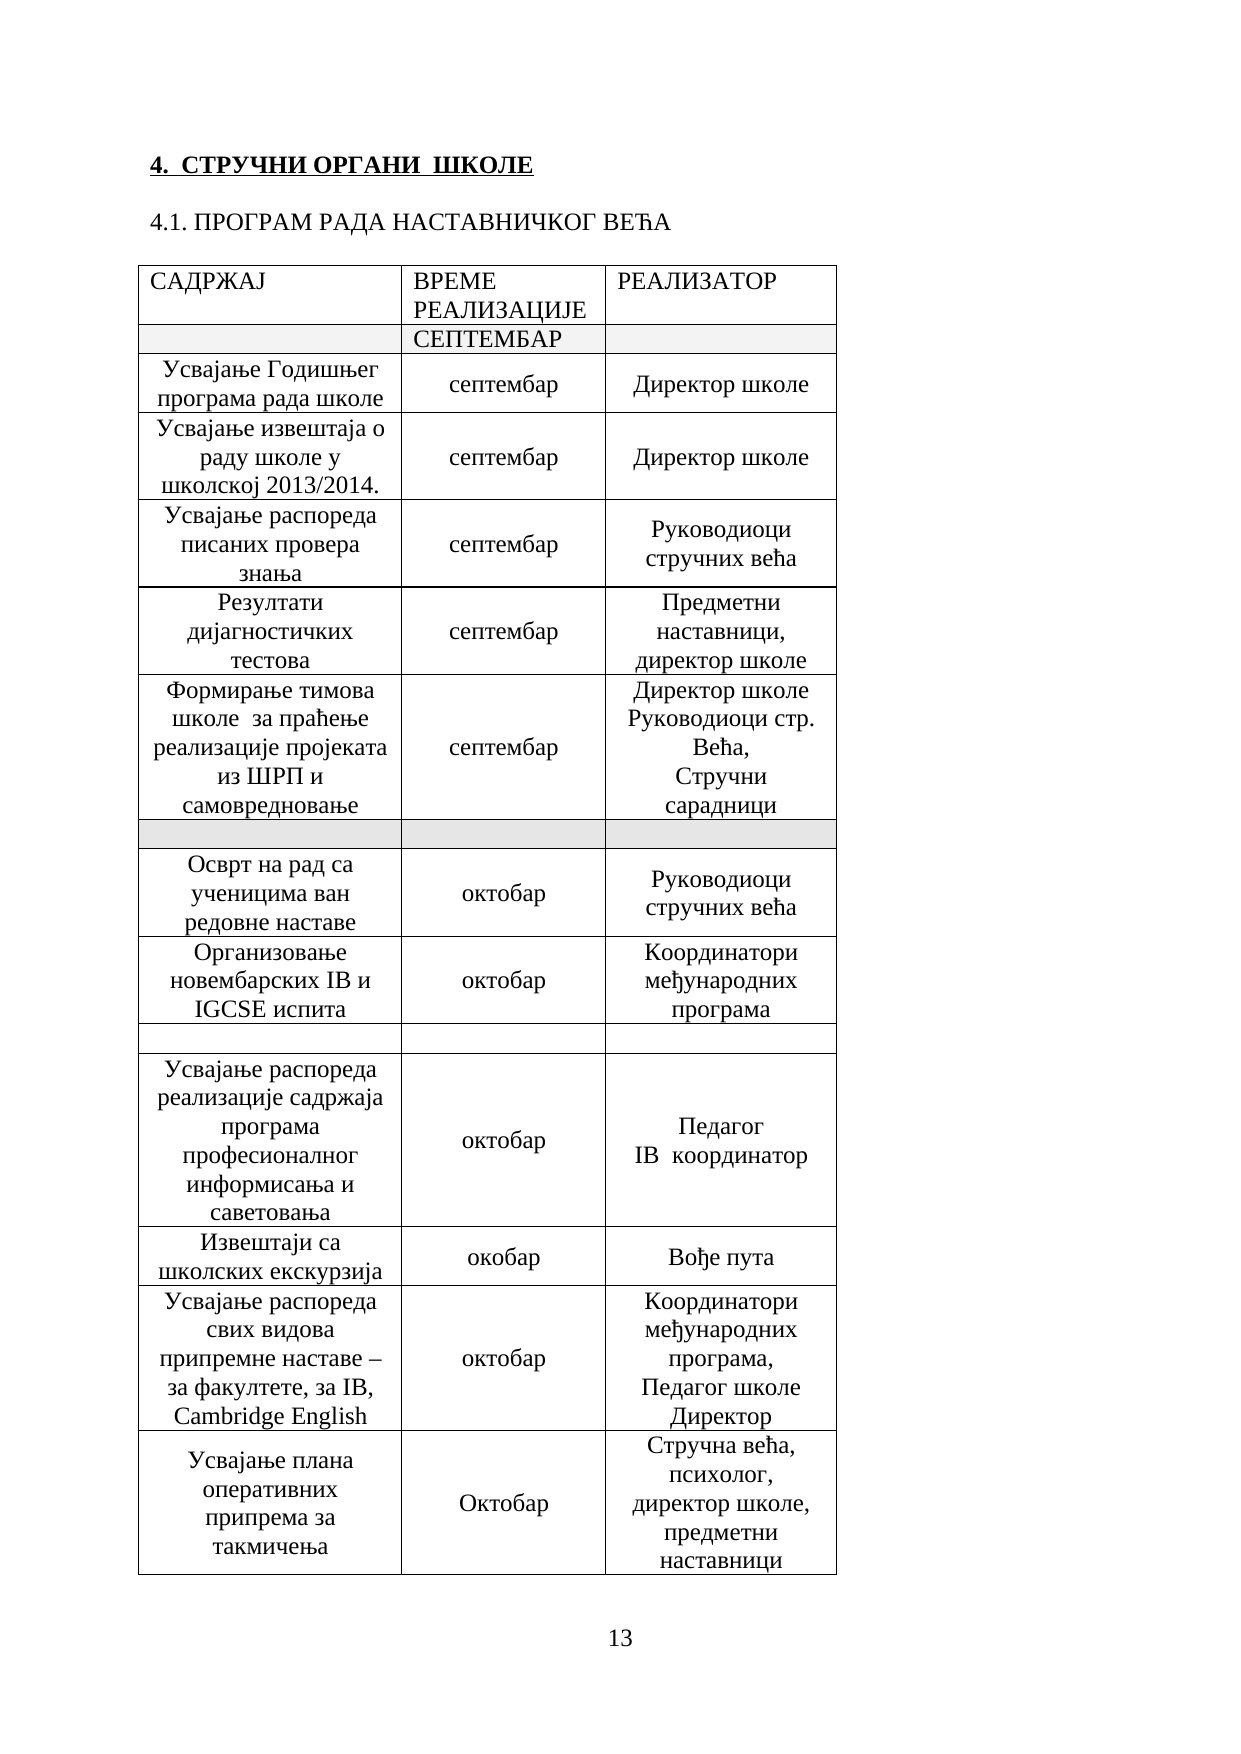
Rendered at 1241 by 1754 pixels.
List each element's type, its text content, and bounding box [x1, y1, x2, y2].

table_cell септембар [402, 413, 605, 499]
table_cell Усвајање распореда свих видова припремне наставе – за факултете, за IB, Cambridge English [139, 1286, 401, 1429]
table_cell Усвајање распореда реализације садржаја програма професионалног информисања и саветовања [139, 1054, 401, 1226]
table_cell Руководиоци стручних већа [606, 849, 836, 936]
table_cell Вође пута [606, 1227, 836, 1285]
table_cell септембар [402, 500, 605, 586]
table_cell Директор школе Руководиоци стр. Већа, Стручни сарадници [606, 675, 836, 818]
table_cell Стручна већа, психолог, директор школе, предметни наставници [606, 1431, 836, 1574]
table_cell Руководиоци стручних већа [606, 500, 836, 586]
table_cell Октобар [402, 1431, 605, 1574]
table_cell [402, 820, 605, 848]
table_cell окобар [402, 1227, 605, 1285]
table_cell октобар [402, 849, 605, 936]
text 4. СТРУЧНИ ОРГАНИ ШКОЛЕ [150, 150, 1203, 179]
table_cell Координатори међународних програма [606, 937, 836, 1023]
table_cell Координатори међународних програма, Педагог школе Директор [606, 1286, 836, 1429]
table_cell Усвајање Годишњег програма рада школе [139, 354, 401, 412]
table_header РЕАЛИЗАТОР [606, 266, 836, 323]
table_cell септембар [402, 354, 605, 412]
table_cell Директор школе [606, 354, 836, 412]
table_header ВРЕМЕ РЕАЛИЗАЦИЈЕ [402, 266, 605, 323]
table_cell октобар [402, 1054, 605, 1226]
table_cell Осврт на рад са ученицима ван редовне наставе [139, 849, 401, 936]
table_cell Организовање новембарских IB и IGCSE испита [139, 937, 401, 1023]
text 4.1. ПРОГРАМ РАДА НАСТАВНИЧКОГ ВЕЋА [150, 207, 1090, 236]
table_cell [606, 325, 836, 353]
table_cell септембар [402, 588, 605, 674]
table_cell Директор школе [606, 413, 836, 499]
table_cell Усвајање распореда писаних провера знања [139, 500, 401, 586]
table_cell септембар [402, 675, 605, 818]
table_cell [139, 820, 401, 848]
table_cell [402, 1024, 605, 1053]
table_cell [606, 1024, 836, 1053]
table_cell [606, 820, 836, 848]
table_cell Усвајање извештаја о раду школе у школској 2013/2014. [139, 413, 401, 499]
table_cell Предметни наставници, директор школе [606, 588, 836, 674]
table_cell Резултати дијагностичких тестова [139, 588, 401, 674]
table_header САДРЖАЈ [139, 266, 401, 323]
table_cell Формирање тимова школе за праћење реализације пројеката из ШРП и самовредновање [139, 675, 401, 818]
table_cell октобар [402, 937, 605, 1023]
table_cell Педагог IB координатор [606, 1054, 836, 1226]
table_cell октобар [402, 1286, 605, 1429]
table_cell Усвајање плана оперативних припрема за такмичења [139, 1431, 401, 1574]
table_cell СЕПТЕМБАР [402, 325, 605, 353]
table_cell Извештаји са школских екскурзија [139, 1227, 401, 1285]
table_cell [139, 325, 401, 353]
table_cell [139, 1024, 401, 1053]
